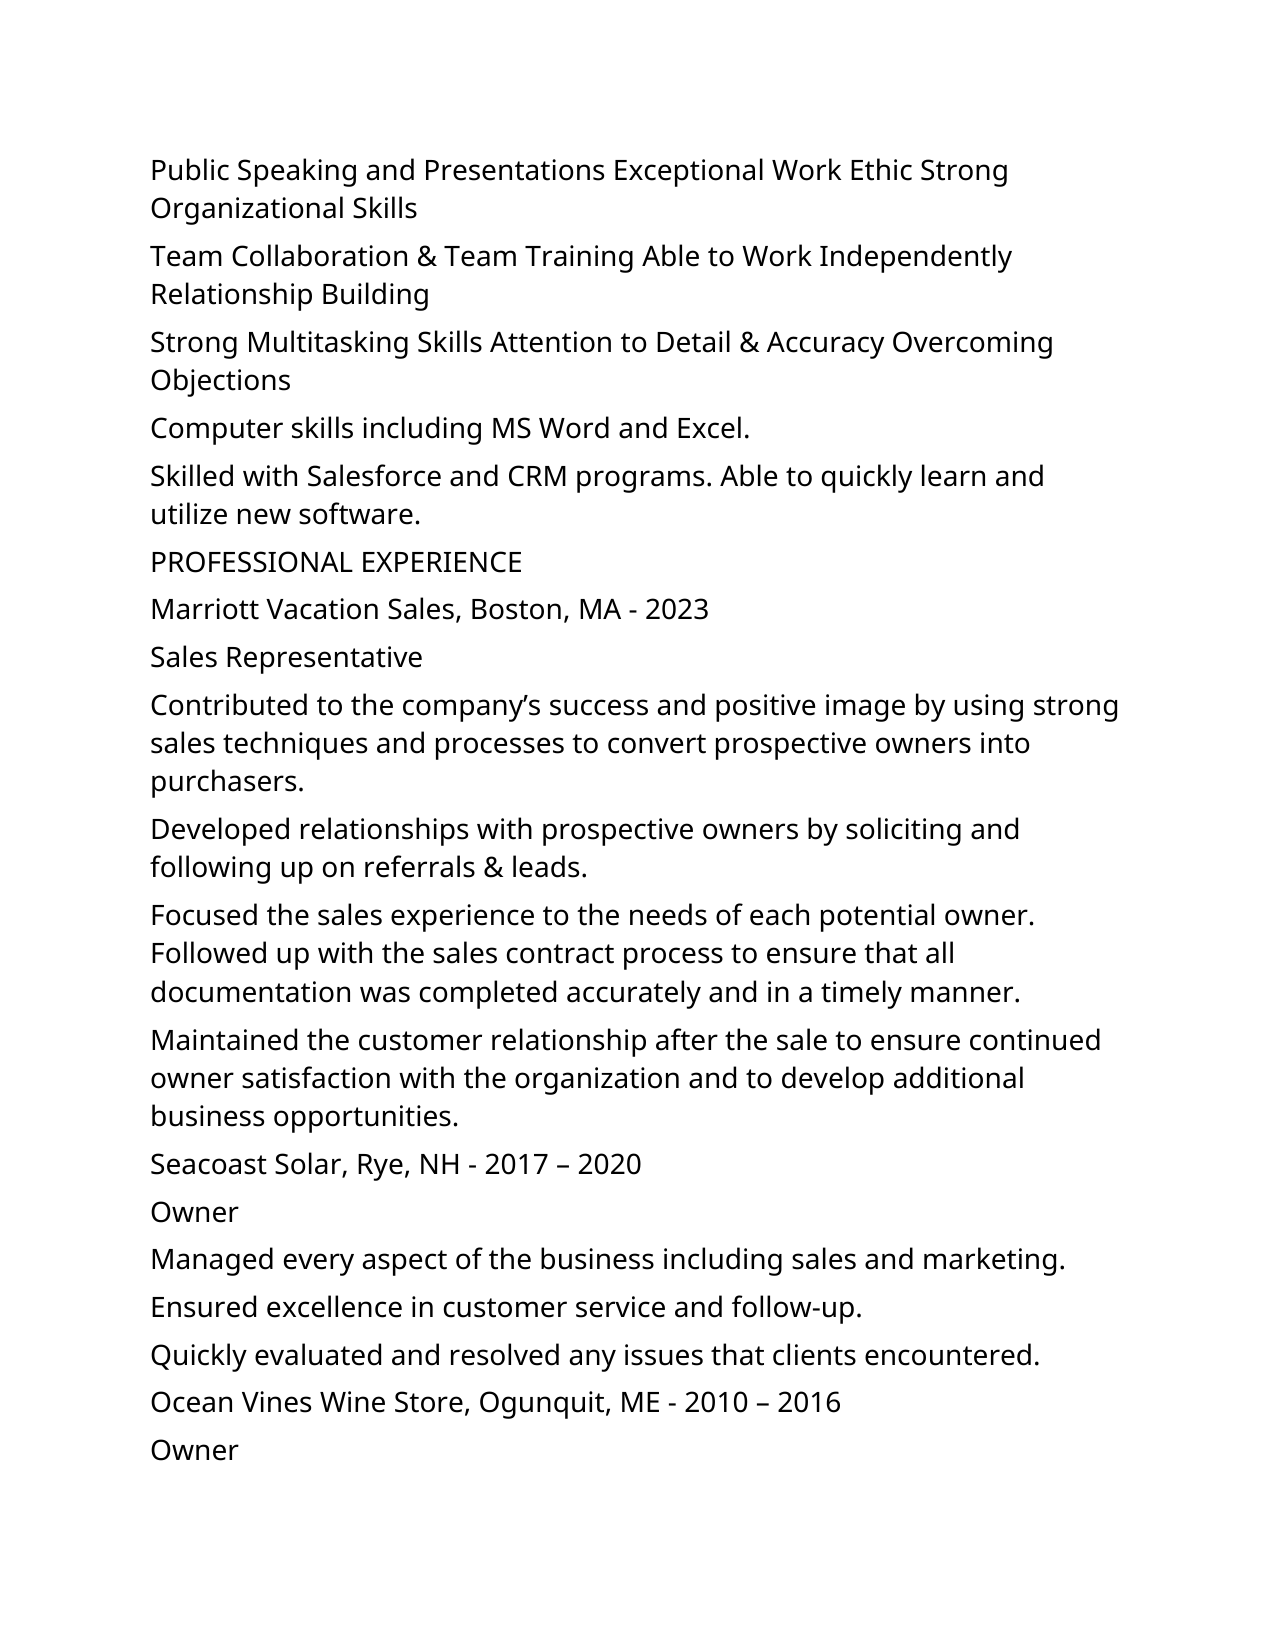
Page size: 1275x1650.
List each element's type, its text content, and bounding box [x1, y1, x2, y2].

text Quickly evaluated and resolved any issues that clients encountered. [150, 1335, 1125, 1373]
text Owner [150, 1430, 1125, 1469]
text Seacoast Solar, Rye, NH - 2017 – 2020 [150, 1144, 1125, 1182]
text Contributed to the company’s success and positive image by using strong sales techniques and processes to convert prospective owners into purchasers. [150, 685, 1125, 800]
text Computer skills including MS Word and Excel. [150, 408, 1125, 446]
text Ensured excellence in customer service and follow-up. [150, 1287, 1125, 1326]
text Sales Representative [150, 637, 1125, 676]
text Ocean Vines Wine Store, Ogunquit, ME - 2010 – 2016 [150, 1383, 1125, 1421]
text PROFESSIONAL EXPERIENCE [150, 542, 1125, 580]
text Public Speaking and Presentations Exceptional Work Ethic Strong Organizational Skills [150, 150, 1125, 227]
text Developed relationships with prospective owners by soliciting and following up on referrals & leads. [150, 809, 1125, 886]
text Maintained the customer relationship after the sale to ensure continued owner satisfaction with the organization and to develop additional business opportunities. [150, 1020, 1125, 1135]
text Focused the sales experience to the needs of each potential owner. Followed up with the sales contract process to ensure that all documentation was completed accurately and in a timely manner. [150, 895, 1125, 1010]
text Marriott Vacation Sales, Boston, MA - 2023 [150, 589, 1125, 628]
text Owner [150, 1192, 1125, 1230]
text Strong Multitasking Skills Attention to Detail & Accuracy Overcoming Objections [150, 322, 1125, 399]
text Managed every aspect of the business including sales and marketing. [150, 1239, 1125, 1278]
text Team Collaboration & Team Training Able to Work Independently Relationship Building [150, 236, 1125, 313]
text Skilled with Salesforce and CRM programs. Able to quickly learn and utilize new software. [150, 456, 1125, 532]
